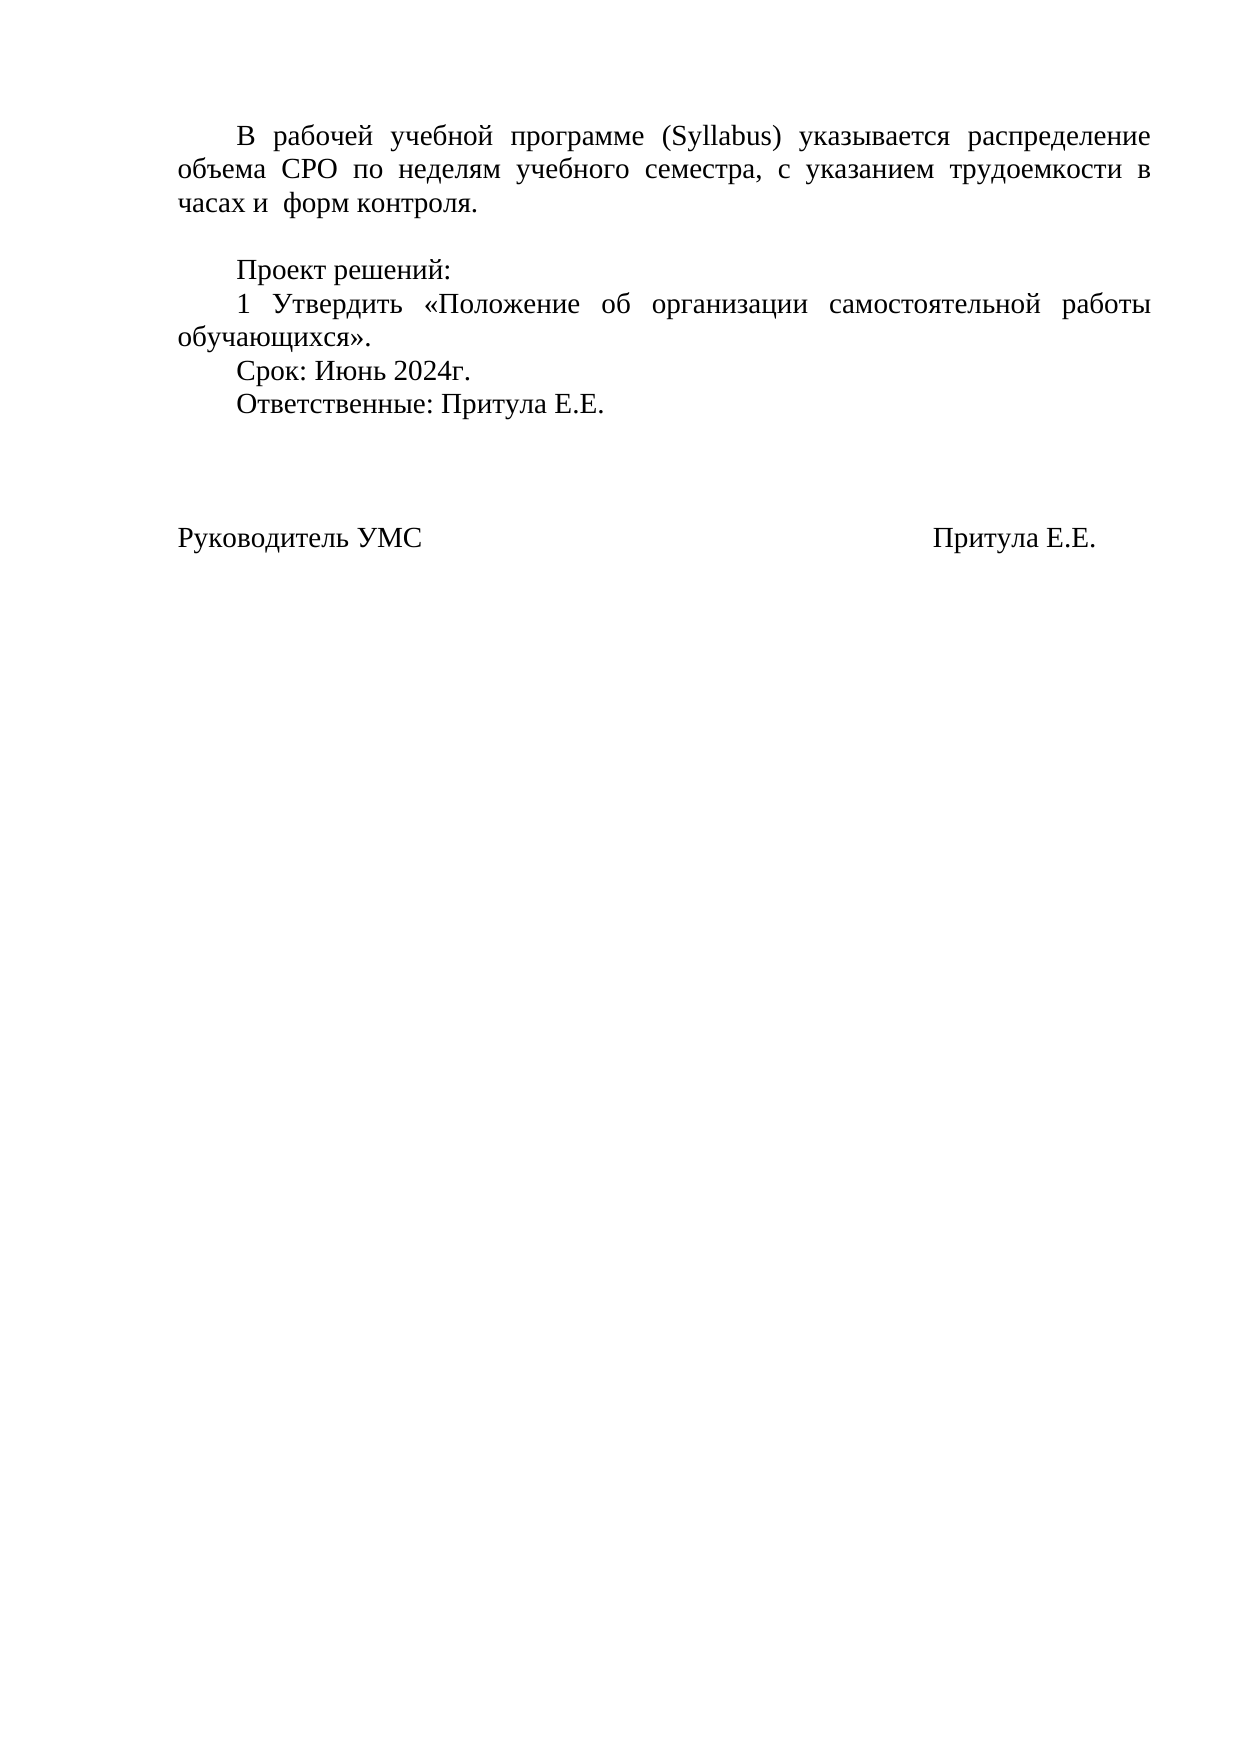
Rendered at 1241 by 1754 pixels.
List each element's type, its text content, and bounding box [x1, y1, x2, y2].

text В рабочей учебной программе (Syllabus) указывается распределение объема СРО по неделям учебного семестра, с указанием трудоемкости в часах и форм контроля. [177, 118, 1152, 219]
text Срок: Июнь 2024г. [177, 353, 1152, 386]
text Ответственные: Притула Е.Е. [177, 386, 1152, 420]
text Руководитель УМС Притула Е.Е. [177, 521, 1152, 554]
text 1 Утвердить «Положение об организации самостоятельной работы обучающихся». [177, 286, 1152, 353]
text Проект решений: [177, 252, 1152, 286]
